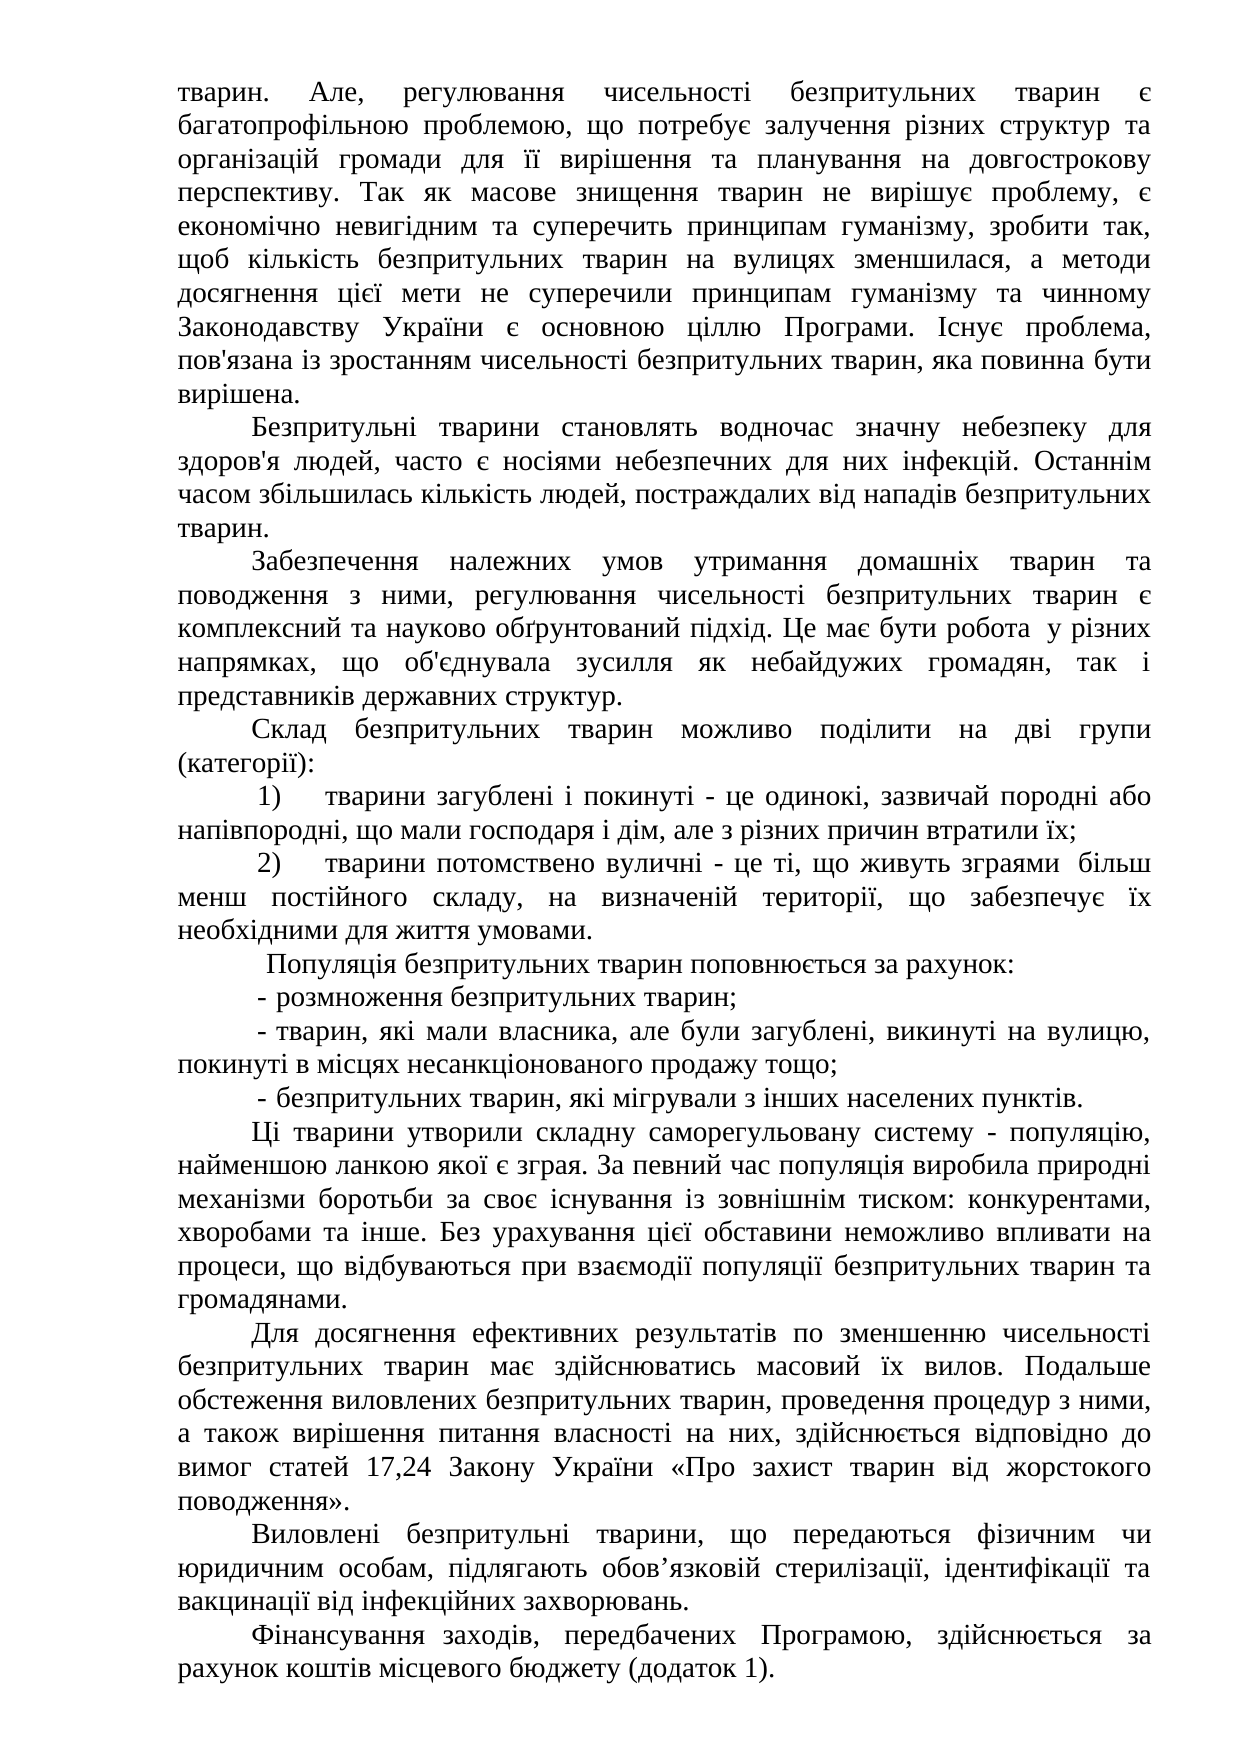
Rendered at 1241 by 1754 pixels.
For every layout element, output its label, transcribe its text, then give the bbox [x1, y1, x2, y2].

text Ці тварини утворили складну саморегульовану систему - популяцію, найменшою ланкою якої є зграя. За певний час популяція виробила природні механізми боротьби за своє існування із зовнішнім тиском: конкурентами, хворобами та інше. Без урахування цієї обставини неможливо впливати на процеси, що відбуваються при взаємодії популяції безпритульних тварин та громадянами. [177, 1114, 1151, 1315]
list безпритульних тварин, які мігрували з інших населених пунктів. [177, 1080, 1151, 1114]
list тварини загублені і покинуті - це одинокі, зазвичай породні або напівпородні, що мали господаря і дім, але з різних причин втратили їх; [177, 778, 1151, 845]
list тварин, які мали власника, але були загублені, викинуті на вулицю, покинуті в місцях несанкціонованого продажу тощо; [177, 1013, 1151, 1080]
text Виловлені безпритульні тварини, що передаються фізичним чи юридичним особам, підлягають обов’язковій стерилізації, ідентифікації та вакцинації від інфекційних захворювань. [177, 1516, 1151, 1617]
text Забезпечення належних умов утримання домашніх тварин та поводження з ними, регулювання чисельності безпритульних тварин є комплексний та науково обґрунтований підхід. Це має бути робота у різних напрямках, що об'єднувала зусилля як небайдужих громадян, так і представників державних структур. [177, 543, 1151, 711]
list тварини потомствено вуличні - це ті, що живуть зграями більш менш постійного складу, на визначеній території, що забезпечує їх необхідними для життя умовами. [177, 845, 1151, 946]
text Безпритульні тварини становлять водночас значну небезпеку для здоров'я людей, часто є носіями небезпечних для них інфекцій. Останнім часом збільшилась кількість людей, постраждалих від нападів безпритульних тварин. [177, 409, 1151, 543]
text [177, 74, 1151, 409]
text Популяція безпритульних тварин поповнюється за рахунок: [177, 946, 1151, 979]
list розмноження безпритульних тварин; [177, 979, 1151, 1013]
text Фінансування заходів, передбачених Програмою, здійснюється за рахунок коштів місцевого бюджету (додаток 1). [177, 1617, 1151, 1684]
text Склад безпритульних тварин можливо поділити на дві групи (категорії): [177, 711, 1151, 778]
text Для досягнення ефективних результатів по зменшенню чисельності безпритульних тварин має здійснюватись масовий їх вилов. Подальше обстеження виловлених безпритульних тварин, проведення процедур з ними, а також вирішення питання власності на них, здійснюється відповідно до вимог статей 17,24 Закону України «Про захист тварин від жорстокого поводження». [177, 1315, 1151, 1516]
